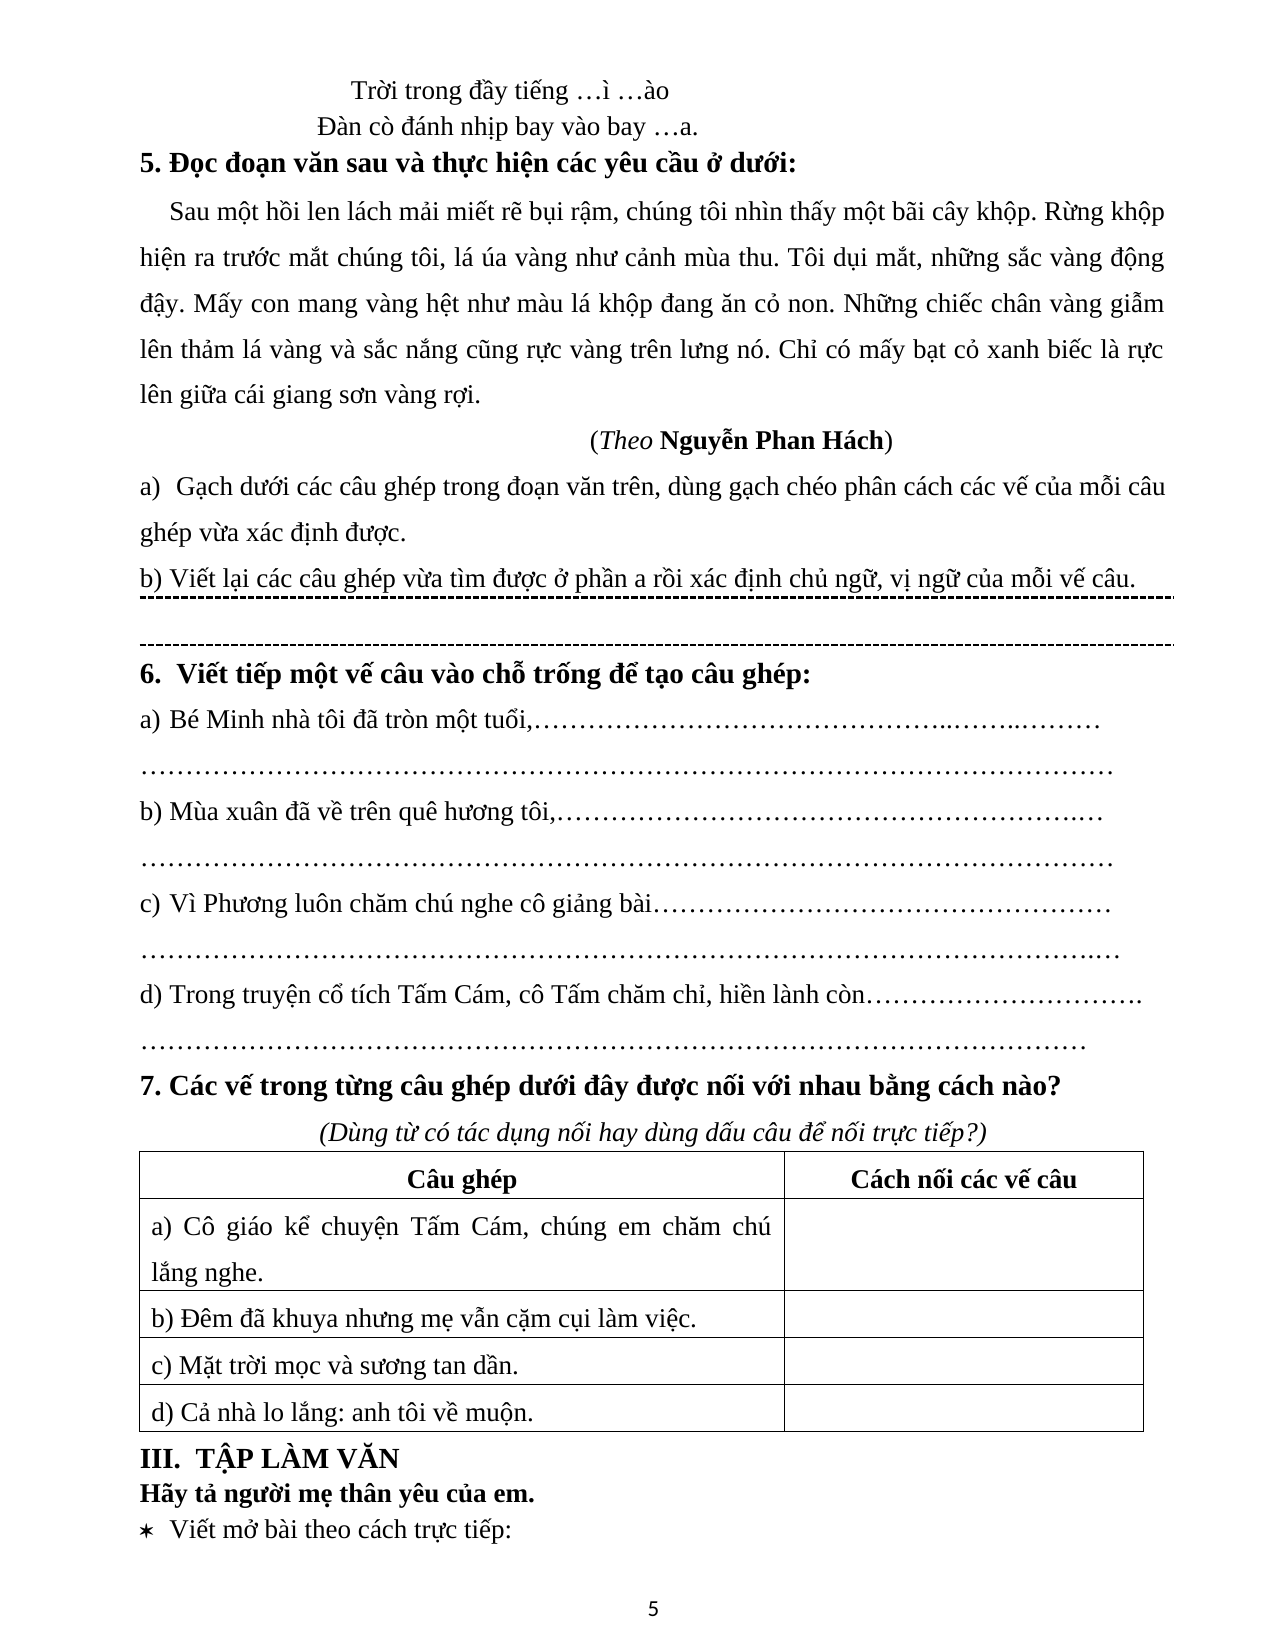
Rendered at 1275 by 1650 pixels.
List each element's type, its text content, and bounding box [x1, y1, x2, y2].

text (Theo Nguyễn Phan Hách) [139, 413, 1167, 459]
list …………………………………………………………………………………………… [139, 1013, 1167, 1059]
table_cell a) Cô giáo kể chuyện Tấm Cám, chúng em chăm chú lắng nghe. [140, 1199, 784, 1290]
list Mùa xuân đã về trên quê hương tôi,………………………………………………….… [139, 784, 1167, 830]
list Vì Phương luôn chăm chú nghe cô giảng bài…………………………………………… [139, 876, 1167, 921]
text 7. Các vế trong từng câu ghép dưới đây được nối với nhau bằng cách nào? [139, 1059, 1167, 1105]
table_cell [785, 1338, 1143, 1384]
text 6. Viết tiếp một vế câu vào chỗ trống để tạo câu ghép: [139, 646, 1167, 692]
list Viết lại các câu ghép vừa tìm được ở phần a rồi xác định chủ ngữ, vị ngữ của mỗi vế câu. [139, 551, 1167, 596]
text Hãy tả người mẹ thân yêu của em. [139, 1478, 1167, 1509]
table_header [140, 596, 1173, 644]
list ……………………………………………………………………………………………… [139, 830, 1167, 876]
list Viết mở bài theo cách trực tiếp: [139, 1513, 1167, 1544]
list …………………………………………………………………………………………….… [139, 921, 1167, 967]
text Trời trong đầy tiếng …ì …ào [139, 74, 1167, 105]
text Sau một hồi len lách mải miết rẽ bụi rậm, chúng tôi nhìn thấy một bãi cây khộp. Rừng khộp hiện ra trước mắt chúng tôi, lá úa vàng như cảnh mùa thu. Tôi dụi mắt, những sắc vàng động đậy. Mấy con mang vàng hệt như màu lá khộp đang ăn cỏ non. Những chiếc chân vàng giẫm lên thảm lá vàng và sắc nắng cũng rực vàng trên lưng nó. Chỉ có mấy bạt cỏ xanh biếc là rực lên giữa cái giang sơn vàng rợi. [139, 184, 1167, 413]
list Bé Minh nhà tôi đã tròn một tuổi,………………………………………..……..……… [139, 692, 1167, 738]
list Gạch dưới các câu ghép trong đoạn văn trên, dùng gạch chéo phân cách các vế của mỗi câu ghép vừa xác định được. [139, 459, 1167, 551]
table_cell c) Mặt trời mọc và sương tan dần. [140, 1338, 784, 1384]
table_cell b) Đêm đã khuya nhưng mẹ vẫn cặm cụi làm việc. [140, 1291, 784, 1337]
table_cell [785, 1291, 1143, 1337]
table_cell d) Cả nhà lo lắng: anh tôi về muộn. [140, 1385, 784, 1431]
text Đàn cò đánh nhịp bay vào bay …a. [139, 109, 1167, 141]
list Trong truyện cổ tích Tấm Cám, cô Tấm chăm chỉ, hiền lành còn…………………………. [139, 967, 1167, 1013]
text (Dùng từ có tác dụng nối hay dùng dấu câu để nối trực tiếp?) [139, 1105, 1167, 1151]
table_cell [785, 1199, 1143, 1290]
table_cell [785, 1385, 1143, 1431]
text III. TẬP LÀM VĂN [139, 1432, 1167, 1478]
table_header Câu ghép [140, 1152, 784, 1197]
list ……………………………………………………………………………………………… [139, 738, 1167, 784]
text 5. Đọc đoạn văn sau và thực hiện các yêu cầu ở dưới: [139, 145, 1167, 179]
table_header Cách nối các vế câu [785, 1152, 1143, 1197]
